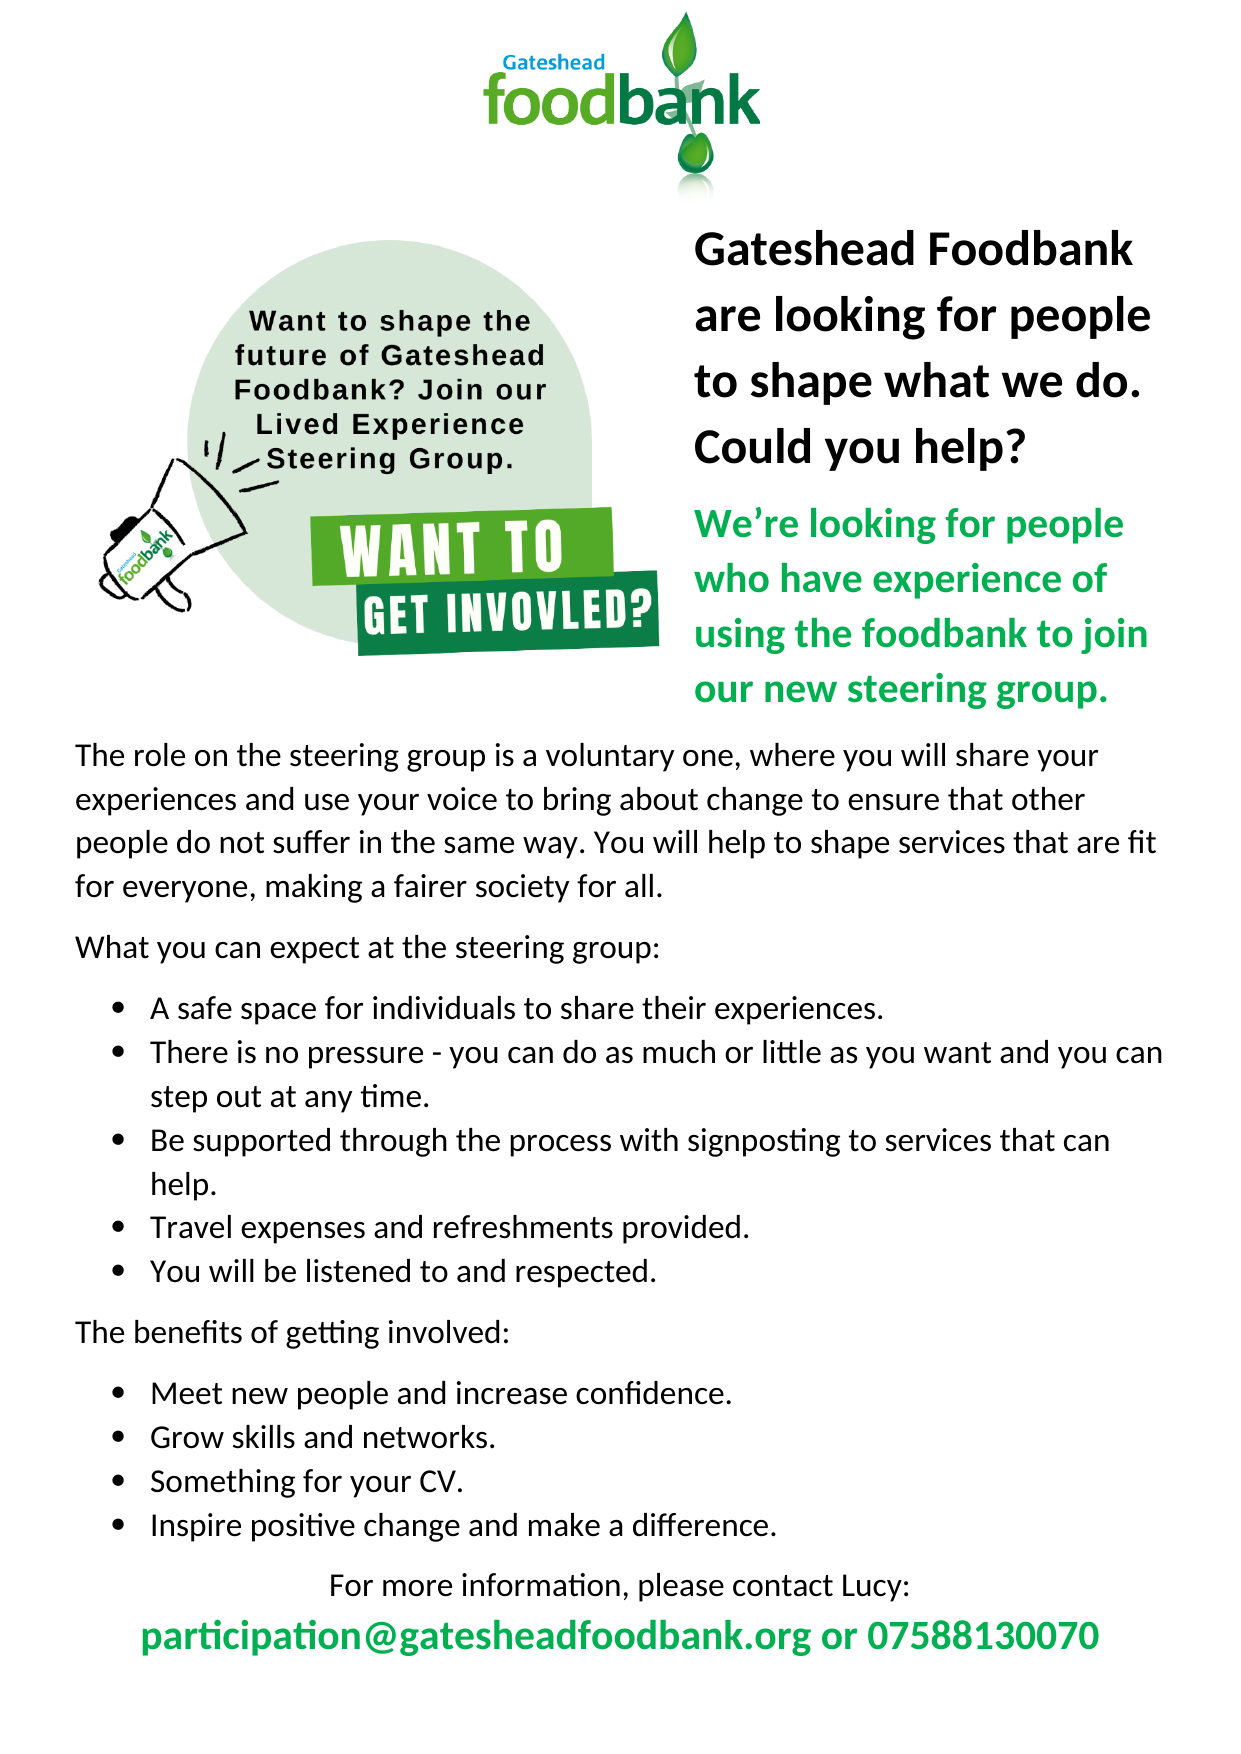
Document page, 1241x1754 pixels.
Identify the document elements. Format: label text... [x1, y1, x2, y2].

list Be supported through the process with signposting to services that can help. [112, 1118, 1165, 1203]
list Inspire positive change and make a difference. [112, 1503, 1165, 1544]
picture [75, 218, 679, 663]
list A safe space for individuals to share their experiences. [112, 987, 1165, 1027]
text The role on the steering group is a voluntary one, where you will share your experiences and use your voice to bring about change to ensure that other people do not suffer in the same way. You will help to shape services that are fit for everyone, making a fairer society for all. [75, 733, 1165, 906]
list You will be listened to and respected. [112, 1250, 1165, 1291]
text What you can expect at the steering group: [75, 926, 1165, 967]
text Gateshead Foodbank are looking for people to shape what we do. Could you help? [75, 217, 1165, 476]
picture [480, 0, 761, 217]
list Something for your CV. [112, 1459, 1165, 1500]
text We’re looking for people who have experience of using the foodbank to join our new steering group. [75, 497, 1165, 713]
list Grow skills and networks. [112, 1416, 1165, 1456]
list There is no pressure - you can do as much or little as you want and you can step out at any time. [112, 1031, 1165, 1115]
list Meet new people and increase confidence. [112, 1372, 1165, 1412]
list Travel expenses and refreshments provided. [112, 1206, 1165, 1247]
text For more information, please contact Lucy: participation@gatesheadfoodbank.org or 07588130070 [75, 1564, 1165, 1660]
text The benefits of getting involved: [75, 1311, 1165, 1352]
